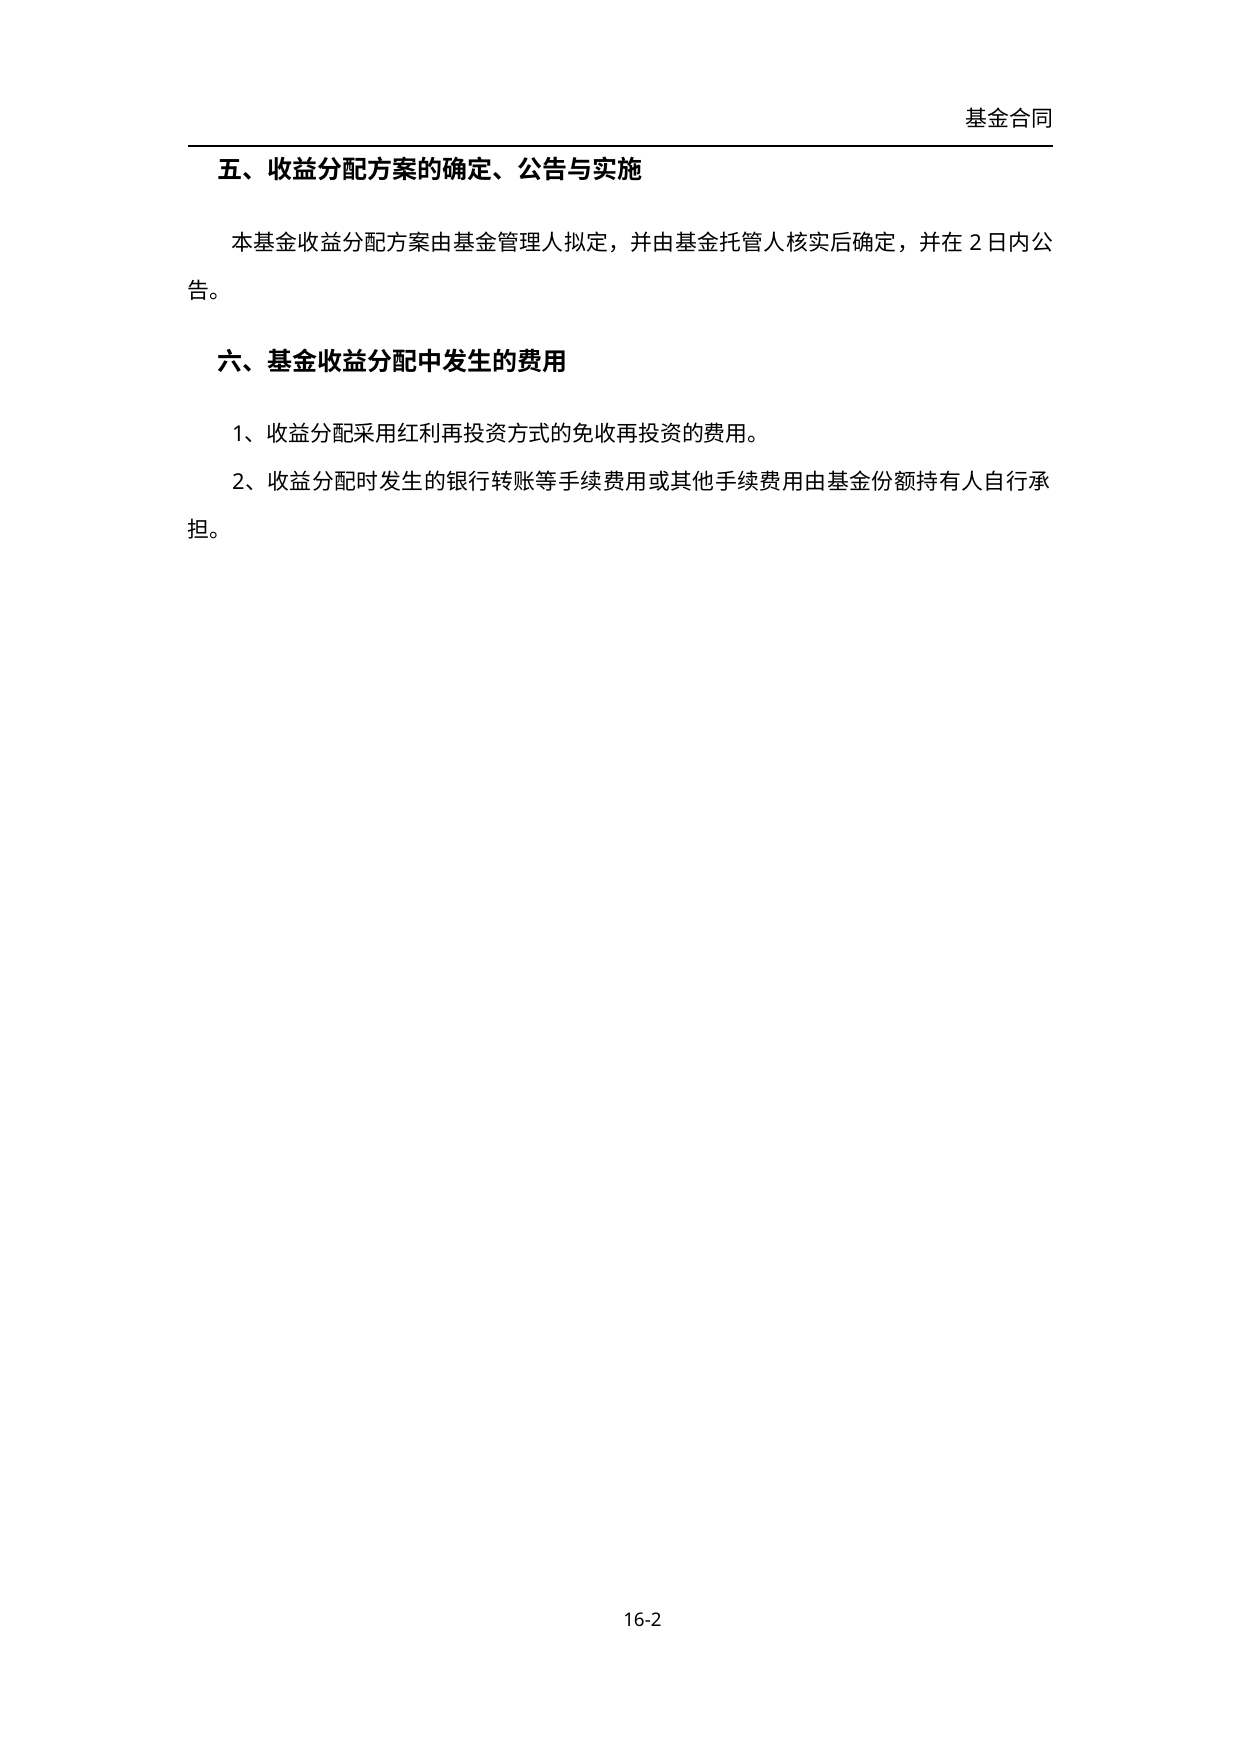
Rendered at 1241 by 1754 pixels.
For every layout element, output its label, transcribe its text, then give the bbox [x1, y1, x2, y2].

text 2、收益分配时发生的银行转账等手续费用或其他手续费用由基金份额持有人自行承担。 [187, 464, 1053, 543]
subtitle 收益分配方案的确定、公告与实施 [217, 150, 1053, 186]
text 1、收益分配采用红利再投资方式的免收再投资的费用。 [187, 416, 1053, 448]
text 本基金收益分配方案由基金管理人拟定，并由基金托管人核实后确定，并在2日内公告。 [187, 225, 1053, 304]
subtitle 基金收益分配中发生的费用 [217, 341, 1053, 377]
